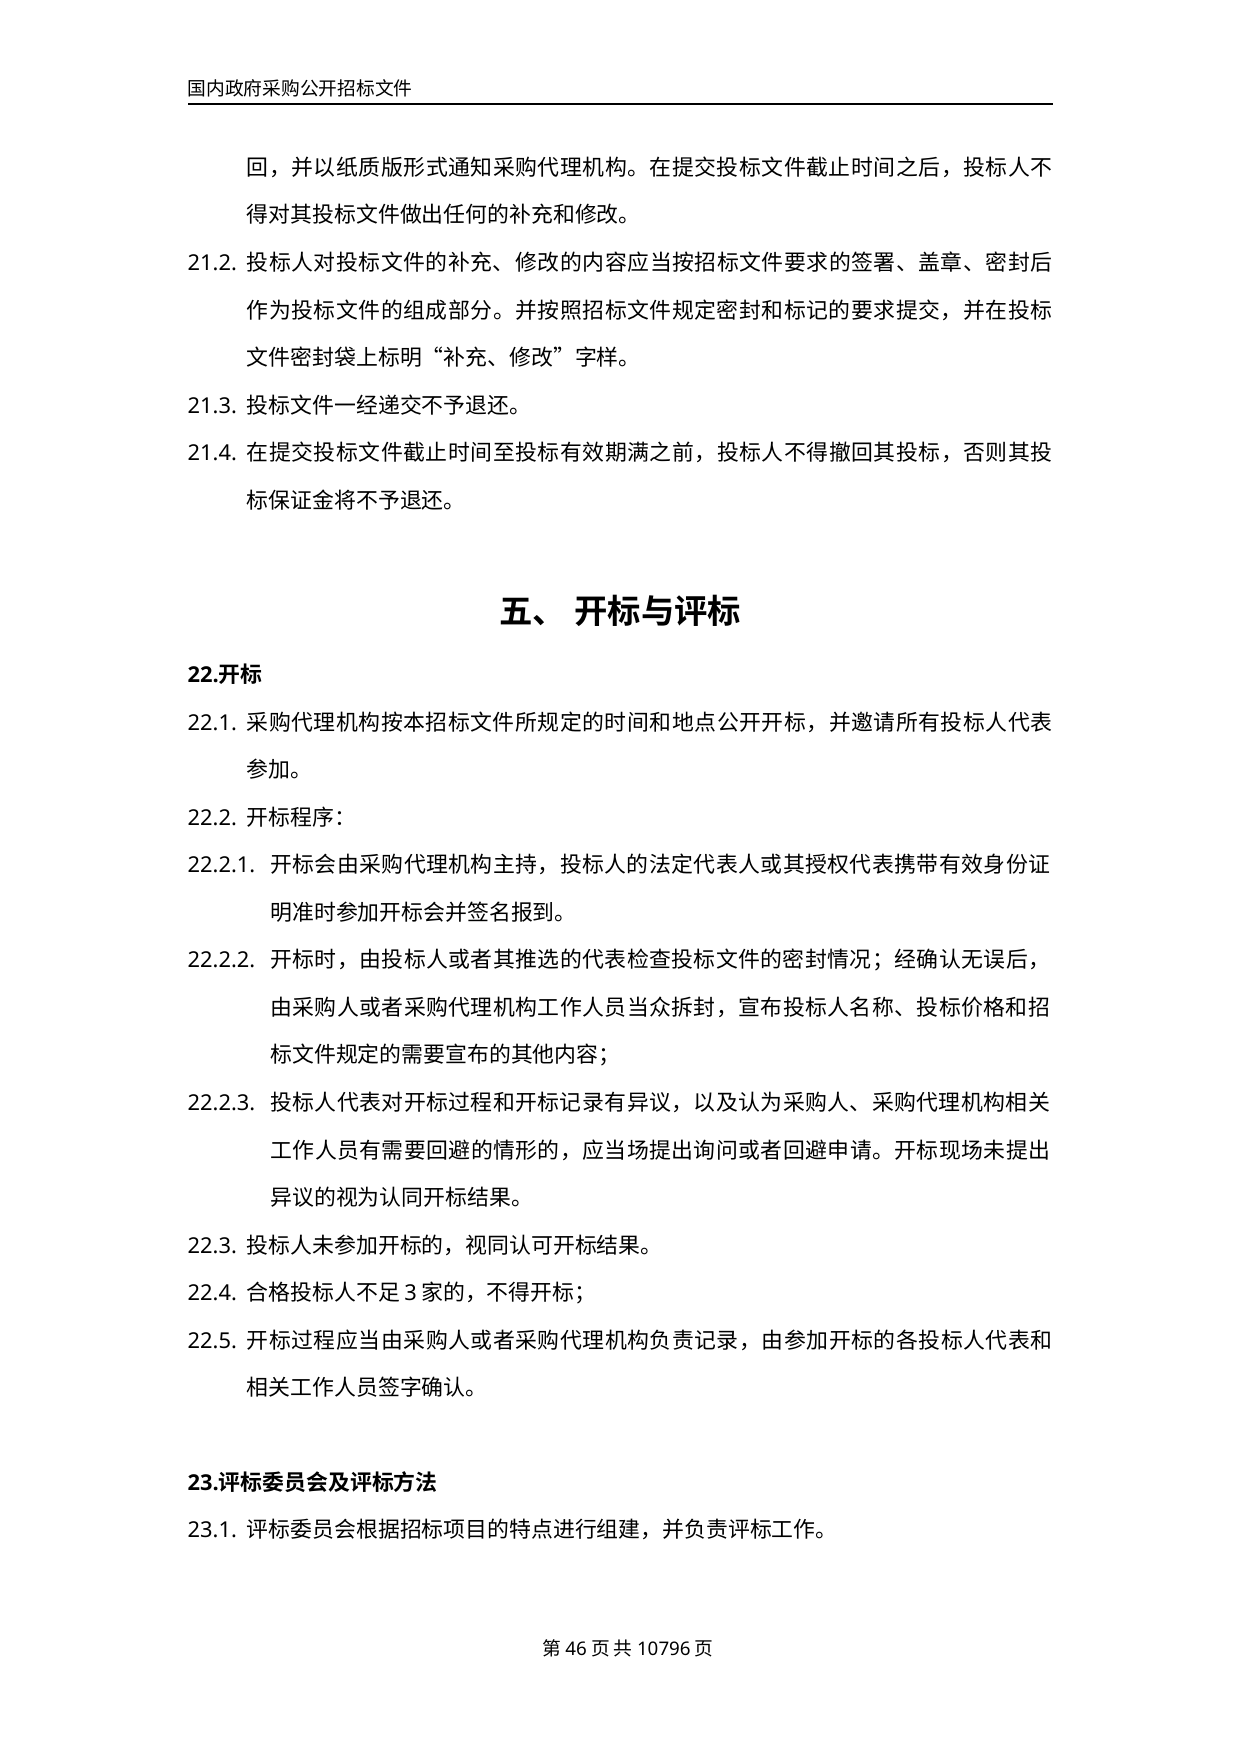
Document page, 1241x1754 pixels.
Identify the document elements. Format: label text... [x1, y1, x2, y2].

list 投标人代表对开标过程和开标记录有异议，以及认为采购人、采购代理机构相关工作人员有需要回避的情形的，应当场提出询问或者回避申请。开标现场未提出异议的视为认同开标结果。 [187, 1085, 1053, 1212]
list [187, 150, 1053, 229]
list 投标文件一经递交不予退还。 [187, 388, 1053, 419]
list 合格投标人不足3家的，不得开标； [187, 1275, 1053, 1307]
list 投标人对投标文件的补充、修改的内容应当按招标文件要求的签署、盖章、密封后，作为投标文件的组成部分。并按照招标文件规定密封和标记的要求提交，并在投标文件密封袋上标明“补充、修改”字样。 [187, 245, 1053, 372]
list 开标过程应当由采购人或者采购代理机构负责记录，由参加开标的各投标人代表和相关工作人员签字确认。 [187, 1323, 1053, 1402]
subtitle 23.评标委员会及评标方法 [187, 1465, 1053, 1497]
list 开标时，由投标人或者其推选的代表检查投标文件的密封情况；经确认无误后，由采购人或者采购代理机构工作人员当众拆封，宣布投标人名称、投标价格和招标文件规定的需要宣布的其他内容； [187, 942, 1053, 1069]
subtitle 开标与评标 [187, 585, 1053, 633]
list 采购代理机构按本招标文件所规定的时间和地点公开开标，并邀请所有投标人代表参加。 [187, 704, 1053, 784]
list 投标人未参加开标的，视同认可开标结果。 [187, 1228, 1053, 1259]
subtitle 22.开标 [187, 657, 1053, 689]
list 开标会由采购代理机构主持，投标人的法定代表人或其授权代表携带有效身份证明准时参加开标会并签名报到。 [187, 847, 1053, 927]
list 在提交投标文件截止时间至投标有效期满之前，投标人不得撤回其投标，否则其投标保证金将不予退还。 [187, 435, 1053, 514]
list 开标程序： [187, 800, 1053, 831]
list 评标委员会根据招标项目的特点进行组建，并负责评标工作。 [187, 1512, 1053, 1544]
